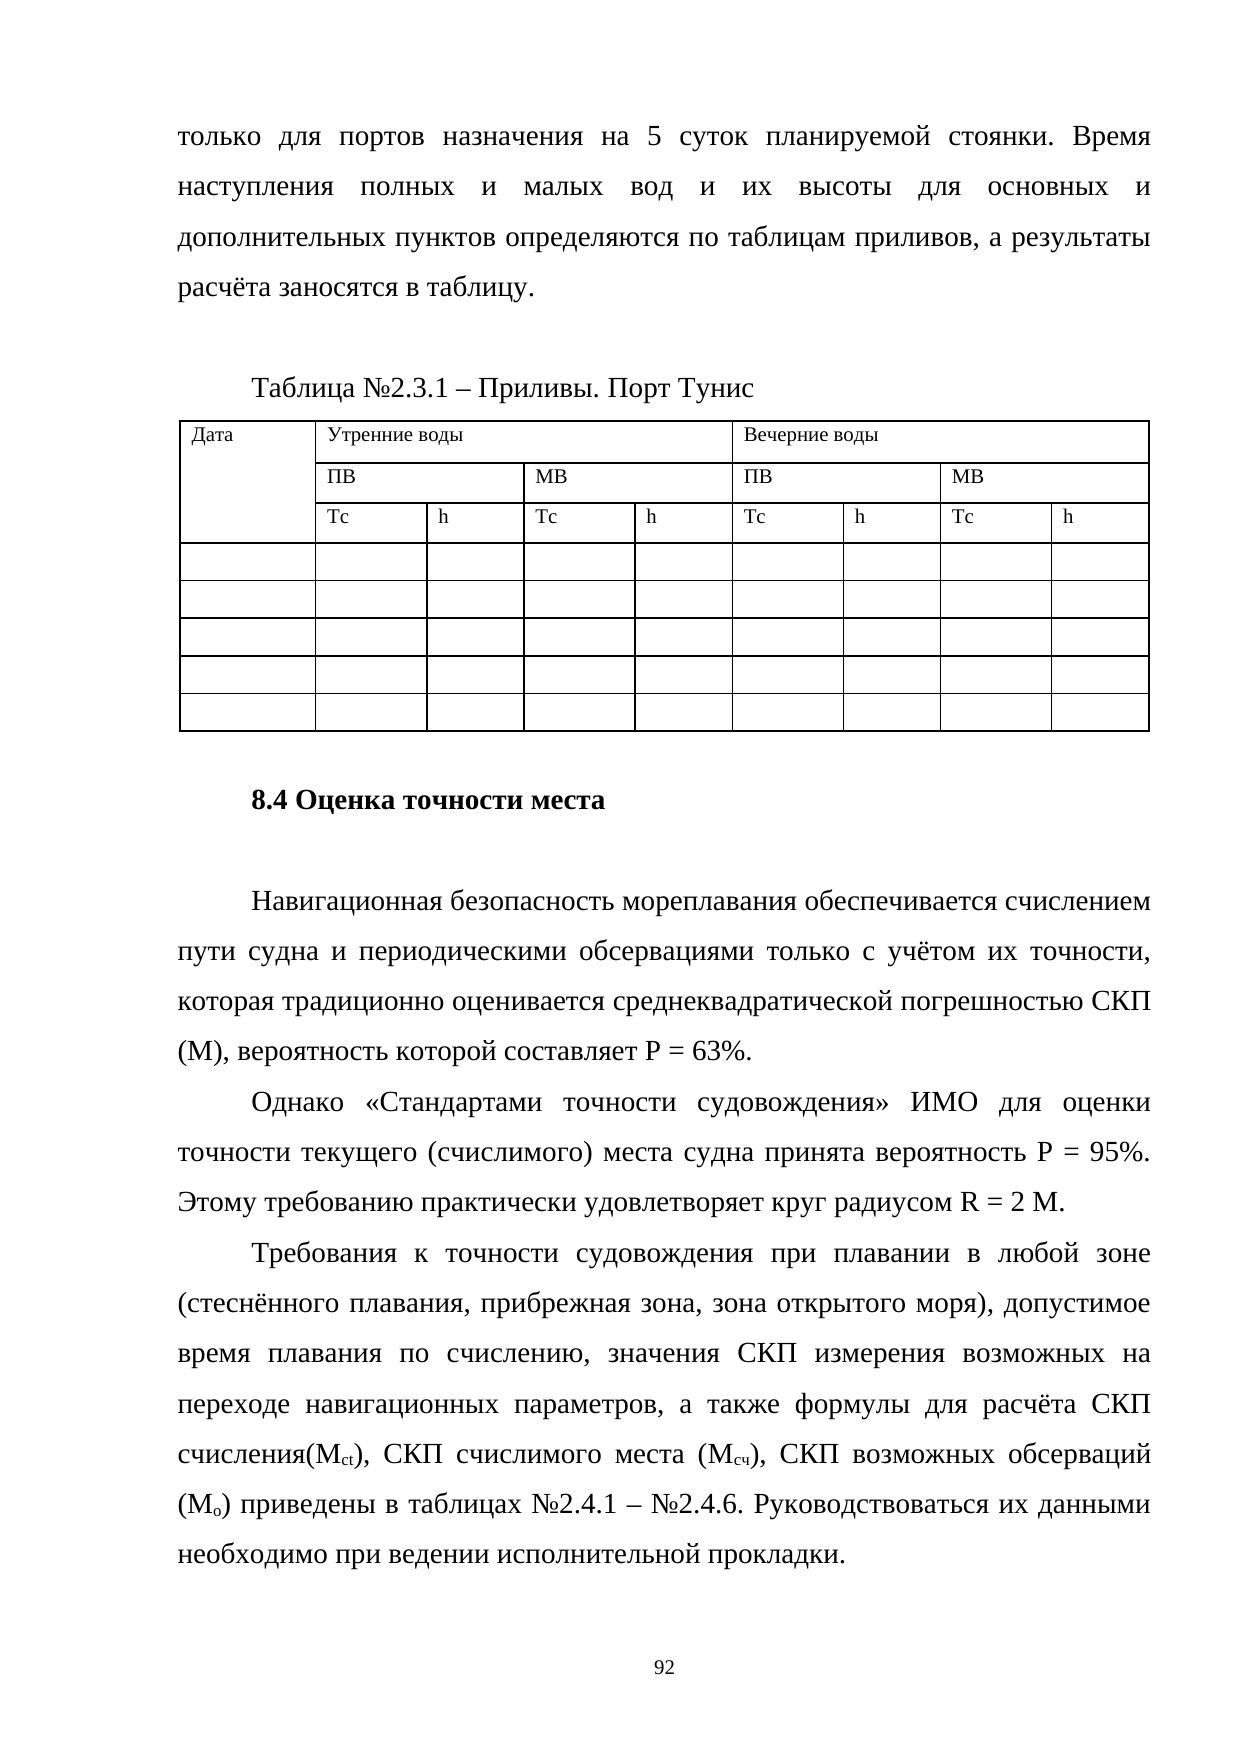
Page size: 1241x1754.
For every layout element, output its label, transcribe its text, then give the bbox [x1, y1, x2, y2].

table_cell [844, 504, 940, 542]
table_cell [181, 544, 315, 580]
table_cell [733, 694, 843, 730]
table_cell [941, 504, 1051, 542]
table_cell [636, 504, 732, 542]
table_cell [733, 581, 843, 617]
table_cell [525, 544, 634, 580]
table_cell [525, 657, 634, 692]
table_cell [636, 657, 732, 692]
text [177, 118, 1152, 303]
text Однако «Стандартами точности судовождения» ИМО для оценки точности текущего (счислимого) места судна принята вероятность Р = 95%. Этому требованию практически удовлетворяет круг радиусом R = . [177, 1084, 1152, 1218]
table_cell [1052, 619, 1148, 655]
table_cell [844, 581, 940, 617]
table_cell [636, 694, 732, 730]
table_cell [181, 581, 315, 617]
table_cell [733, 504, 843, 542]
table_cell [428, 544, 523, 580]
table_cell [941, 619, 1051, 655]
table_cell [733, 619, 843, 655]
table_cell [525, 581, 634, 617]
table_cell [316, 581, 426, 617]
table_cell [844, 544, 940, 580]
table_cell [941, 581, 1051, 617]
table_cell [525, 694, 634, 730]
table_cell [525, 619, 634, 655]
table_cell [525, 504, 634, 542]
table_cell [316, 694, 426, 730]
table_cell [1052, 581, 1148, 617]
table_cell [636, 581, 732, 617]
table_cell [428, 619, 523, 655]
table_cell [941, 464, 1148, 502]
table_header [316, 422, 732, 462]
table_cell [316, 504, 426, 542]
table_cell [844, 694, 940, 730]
text 8.4 Оценка точности места [177, 782, 1152, 816]
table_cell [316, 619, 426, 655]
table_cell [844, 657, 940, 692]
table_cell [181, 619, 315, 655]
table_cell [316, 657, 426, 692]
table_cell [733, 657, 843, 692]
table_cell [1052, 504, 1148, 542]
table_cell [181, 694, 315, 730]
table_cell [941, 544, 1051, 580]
subtitle Таблица №2.3.1 – Приливы. Порт Тунис [177, 370, 1152, 403]
text Навигационная безопасность мореплавания обеспечивается счислением пути судна и периодическими обсервациями только с учётом их точности, которая традиционно оценивается среднеквадратической погрешностью СКП (М), вероятность которой составляет Р = 63%. [177, 883, 1152, 1067]
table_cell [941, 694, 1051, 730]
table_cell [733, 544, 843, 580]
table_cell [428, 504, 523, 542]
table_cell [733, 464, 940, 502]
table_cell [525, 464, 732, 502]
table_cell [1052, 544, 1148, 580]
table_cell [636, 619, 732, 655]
text Требования к точности судовождения при плавании в любой зоне (стеснённого плавания, прибрежная зона, зона открытого моря), допустимое время плавания по счислению, значения СКП измерения возможных на переходе навигационных параметров, а также формулы для расчёта СКП счисления(Мсt), СКП счислимого места (Мсч), СКП возможных обсерваций (Мо) приведены в таблицах №2.4.1 – №2.4.6. Руководствоваться их данными необходимо при ведении исполнительной прокладки. [177, 1235, 1152, 1570]
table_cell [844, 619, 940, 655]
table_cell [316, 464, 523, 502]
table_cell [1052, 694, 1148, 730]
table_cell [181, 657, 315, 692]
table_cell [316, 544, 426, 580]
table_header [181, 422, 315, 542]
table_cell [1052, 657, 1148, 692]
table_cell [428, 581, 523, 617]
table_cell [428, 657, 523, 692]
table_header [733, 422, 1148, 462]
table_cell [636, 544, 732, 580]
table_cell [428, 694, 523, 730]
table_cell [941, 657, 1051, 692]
